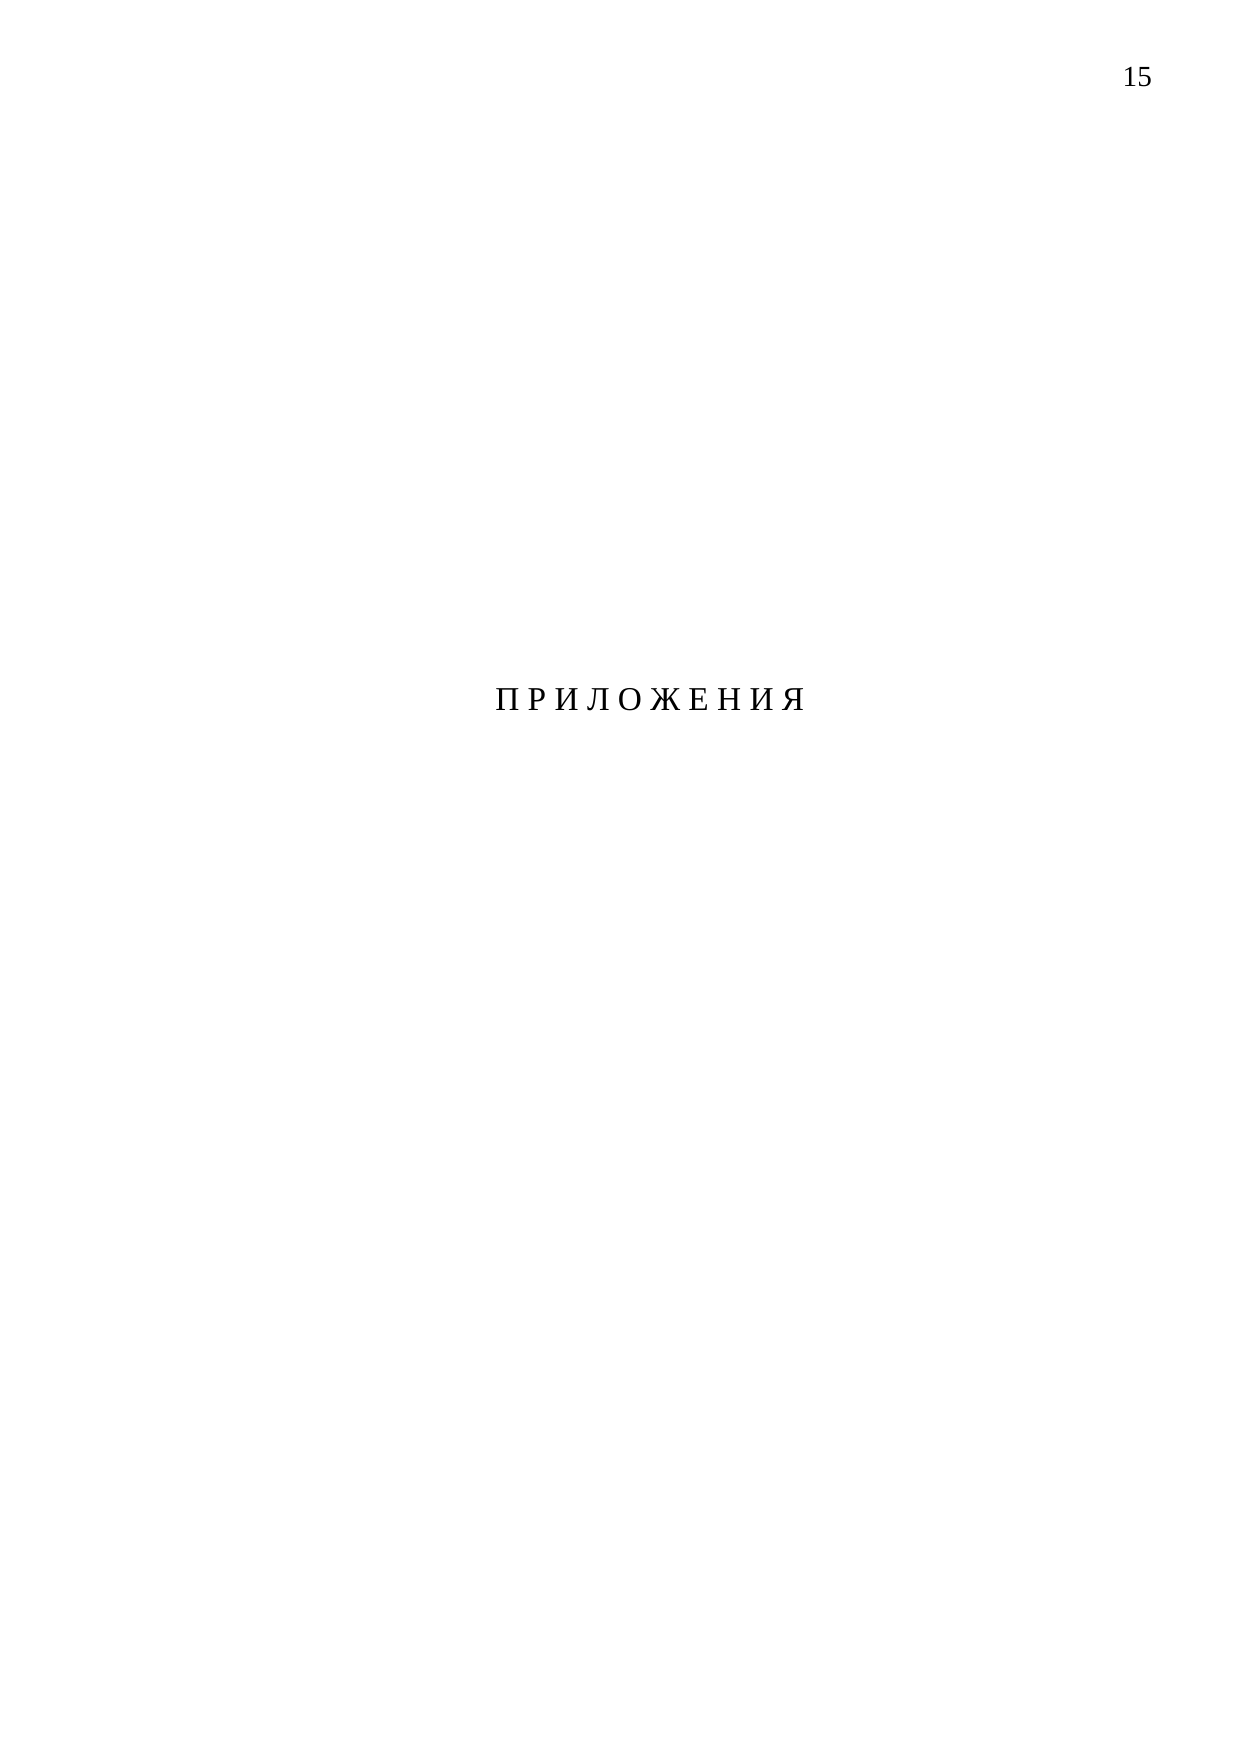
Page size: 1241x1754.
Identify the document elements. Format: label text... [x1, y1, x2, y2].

text П Р И Л О Ж Е Н И Я [148, 679, 1152, 718]
